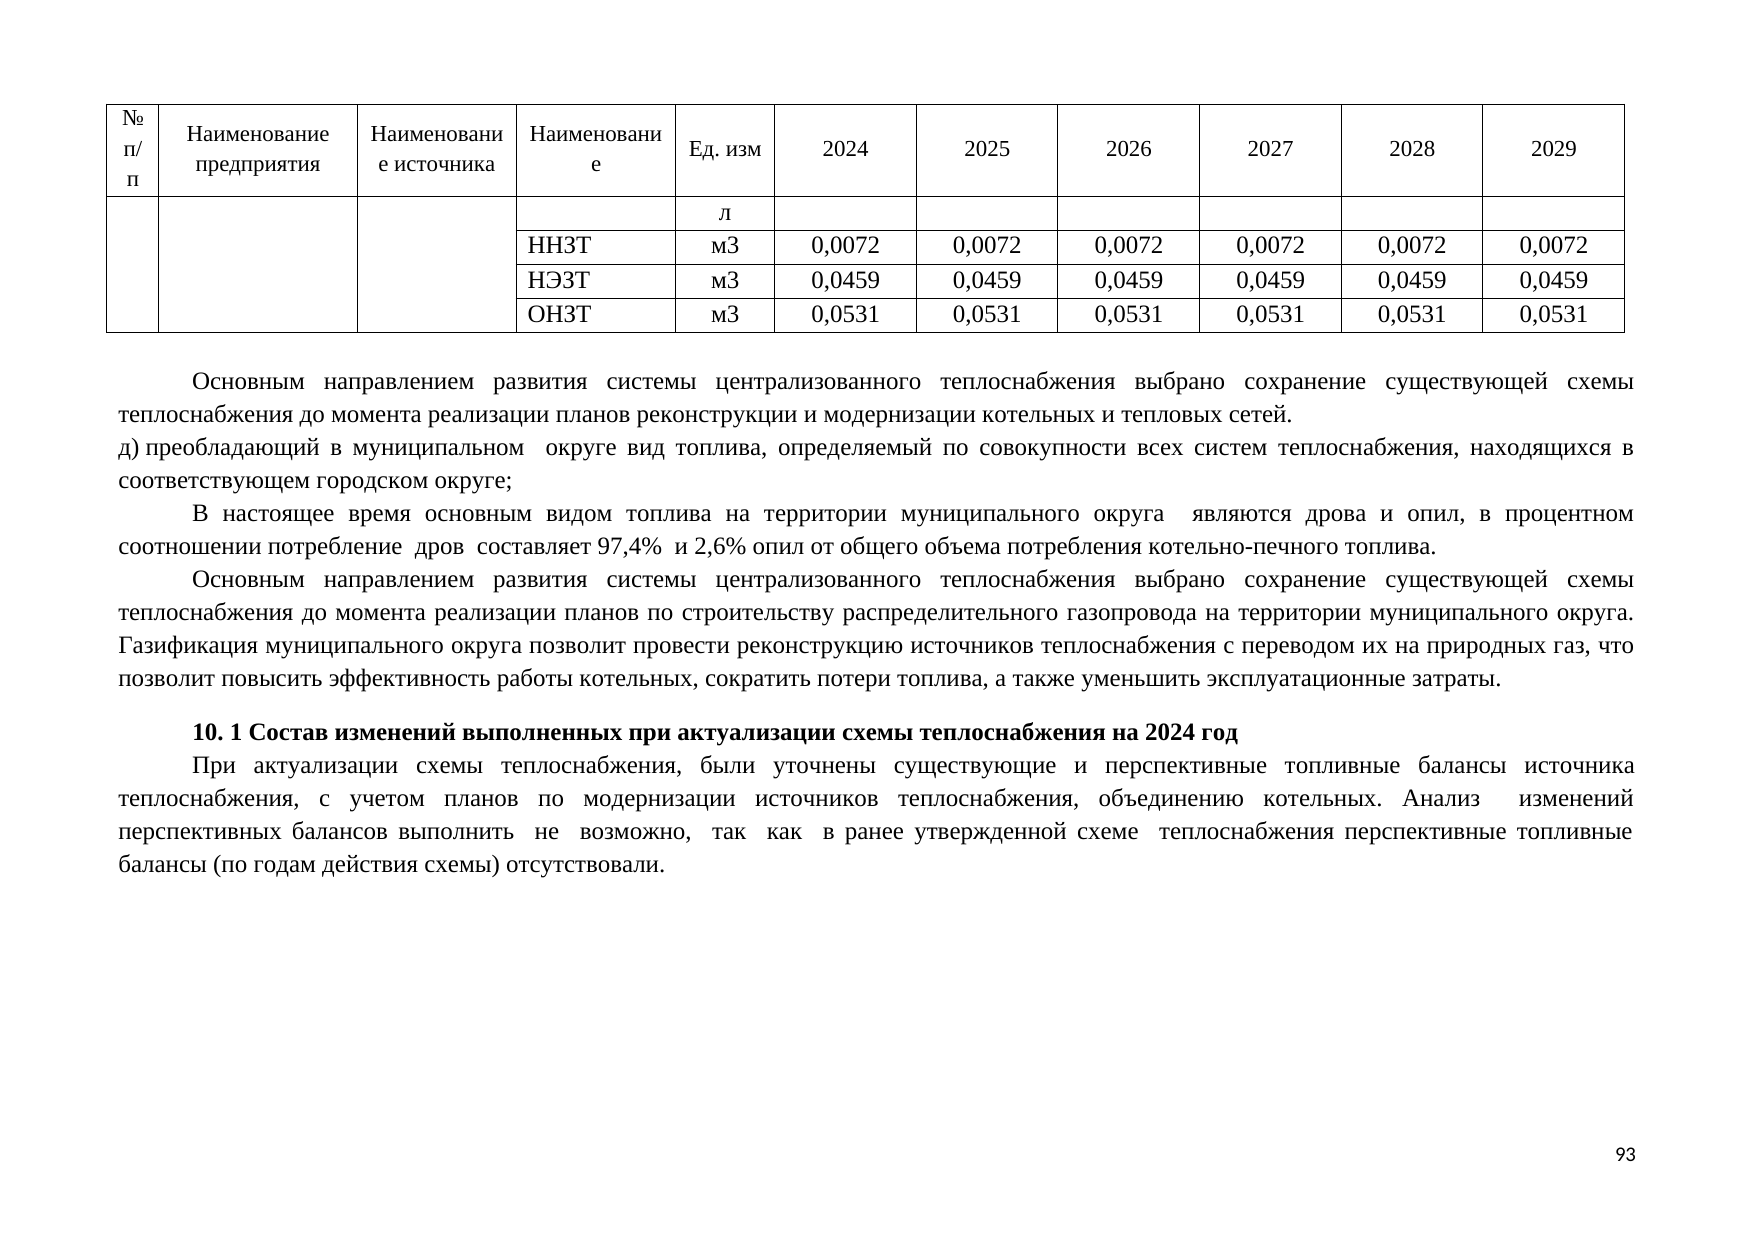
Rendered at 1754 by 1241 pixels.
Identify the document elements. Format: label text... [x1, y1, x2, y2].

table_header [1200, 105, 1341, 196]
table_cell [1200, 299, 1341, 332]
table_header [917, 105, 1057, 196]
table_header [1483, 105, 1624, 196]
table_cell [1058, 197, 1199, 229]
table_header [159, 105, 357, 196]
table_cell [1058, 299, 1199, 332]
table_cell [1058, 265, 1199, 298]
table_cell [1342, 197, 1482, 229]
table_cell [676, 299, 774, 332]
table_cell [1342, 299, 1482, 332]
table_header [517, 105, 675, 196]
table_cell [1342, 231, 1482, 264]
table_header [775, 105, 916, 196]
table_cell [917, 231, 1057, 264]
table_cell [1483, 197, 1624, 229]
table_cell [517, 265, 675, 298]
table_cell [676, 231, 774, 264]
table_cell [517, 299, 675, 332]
text При актуализации схемы теплоснабжения, были уточнены существующие и перспективные топливные балансы источника теплоснабжения, с учетом планов по модернизации источников теплоснабжения, объединению котельных. Анализ изменений перспективных балансов выполнить не возможно, так как в ранее утвержденной схеме теплоснабжения перспективные топливные балансы (по годам действия схемы) отсутствовали. [118, 750, 1636, 878]
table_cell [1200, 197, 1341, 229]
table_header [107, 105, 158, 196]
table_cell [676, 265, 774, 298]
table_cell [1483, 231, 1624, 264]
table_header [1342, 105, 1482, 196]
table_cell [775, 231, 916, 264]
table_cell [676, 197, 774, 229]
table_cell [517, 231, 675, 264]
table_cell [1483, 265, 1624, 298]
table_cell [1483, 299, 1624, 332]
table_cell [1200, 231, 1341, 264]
text Основным направлением развития системы централизованного теплоснабжения выбрано сохранение существующей схемы теплоснабжения до момента реализации планов реконструкции и модернизации котельных и тепловых сетей. [118, 366, 1636, 428]
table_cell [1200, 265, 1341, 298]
text Основным направлением развития системы централизованного теплоснабжения выбрано сохранение существующей схемы теплоснабжения до момента реализации планов по строительству распределительного газопровода на территории муниципального округа. Газификация муниципального округа позволит провести реконструкцию источников теплоснабжения с переводом их на природных газ, что позволит повысить эффективность работы котельных, сократить потери топлива, а также уменьшить эксплуатационные затраты. [118, 564, 1636, 692]
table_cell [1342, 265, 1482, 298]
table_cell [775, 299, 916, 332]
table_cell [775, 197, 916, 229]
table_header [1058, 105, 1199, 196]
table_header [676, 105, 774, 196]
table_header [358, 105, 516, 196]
subtitle 10. 1 Состав изменений выполненных при актуализации схемы теплоснабжения на 2024 год [118, 717, 1636, 746]
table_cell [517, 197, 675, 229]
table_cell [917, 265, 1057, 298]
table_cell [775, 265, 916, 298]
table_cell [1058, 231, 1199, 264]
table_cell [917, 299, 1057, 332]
text В настоящее время основным видом топлива на территории муниципального округа являются дрова и опил, в процентном соотношении потребление дров составляет 97,4% и 2,6% опил от общего объема потребления котельно-печного топлива. [118, 498, 1636, 560]
text д) преобладающий в муниципальном округе вид топлива, определяемый по совокупности всех систем теплоснабжения, находящихся в соответствующем городском округе; [118, 432, 1636, 494]
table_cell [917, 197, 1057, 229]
